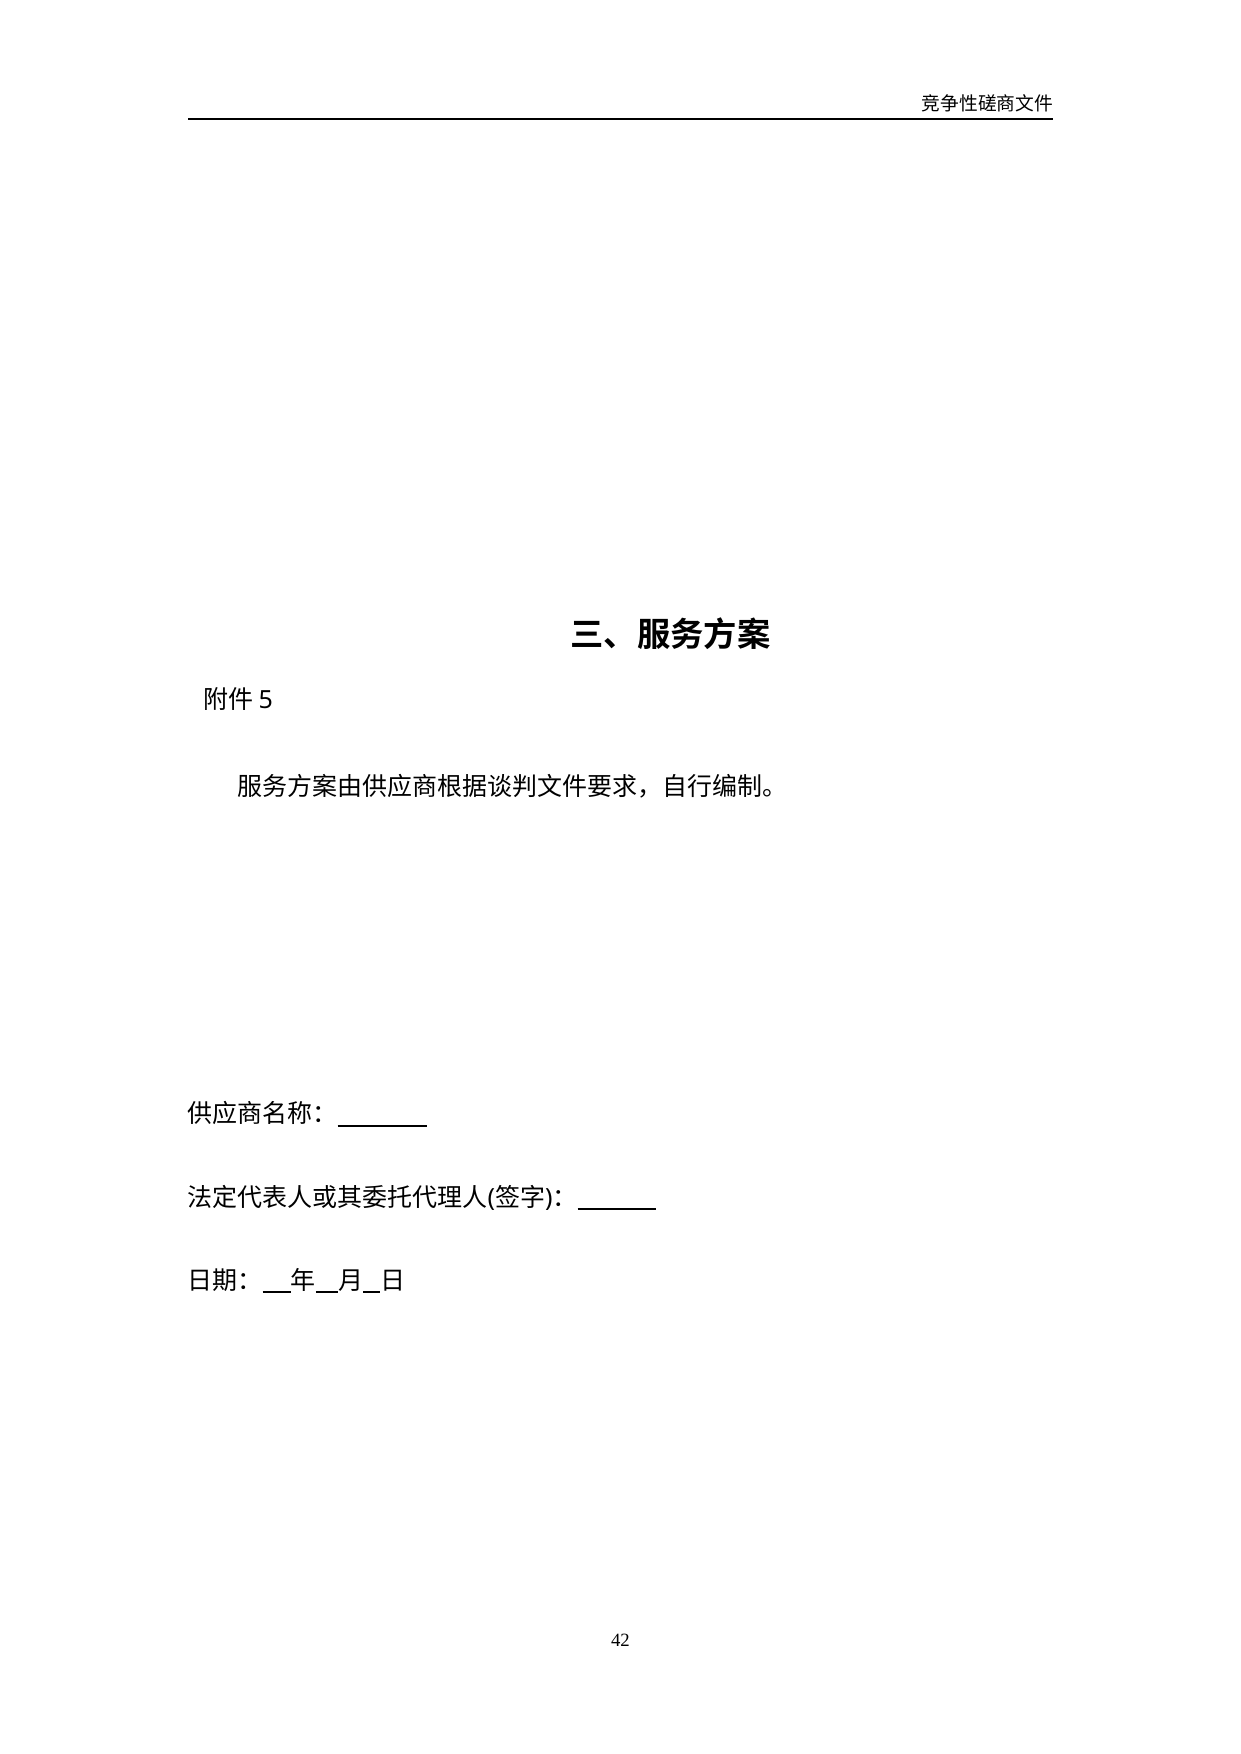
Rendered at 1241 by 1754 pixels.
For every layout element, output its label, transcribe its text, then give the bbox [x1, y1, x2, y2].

text 法定代表人或其委托代理人(签字)： [187, 1163, 1053, 1228]
text 附件5 [178, 680, 1053, 716]
text 服务方案由供应商根据谈判文件要求，自行编制。 [187, 767, 1053, 803]
text 三、服务方案 [187, 608, 1053, 656]
text 日期： 年 月 日 [187, 1246, 1053, 1311]
text 供应商名称： [187, 1079, 1053, 1144]
